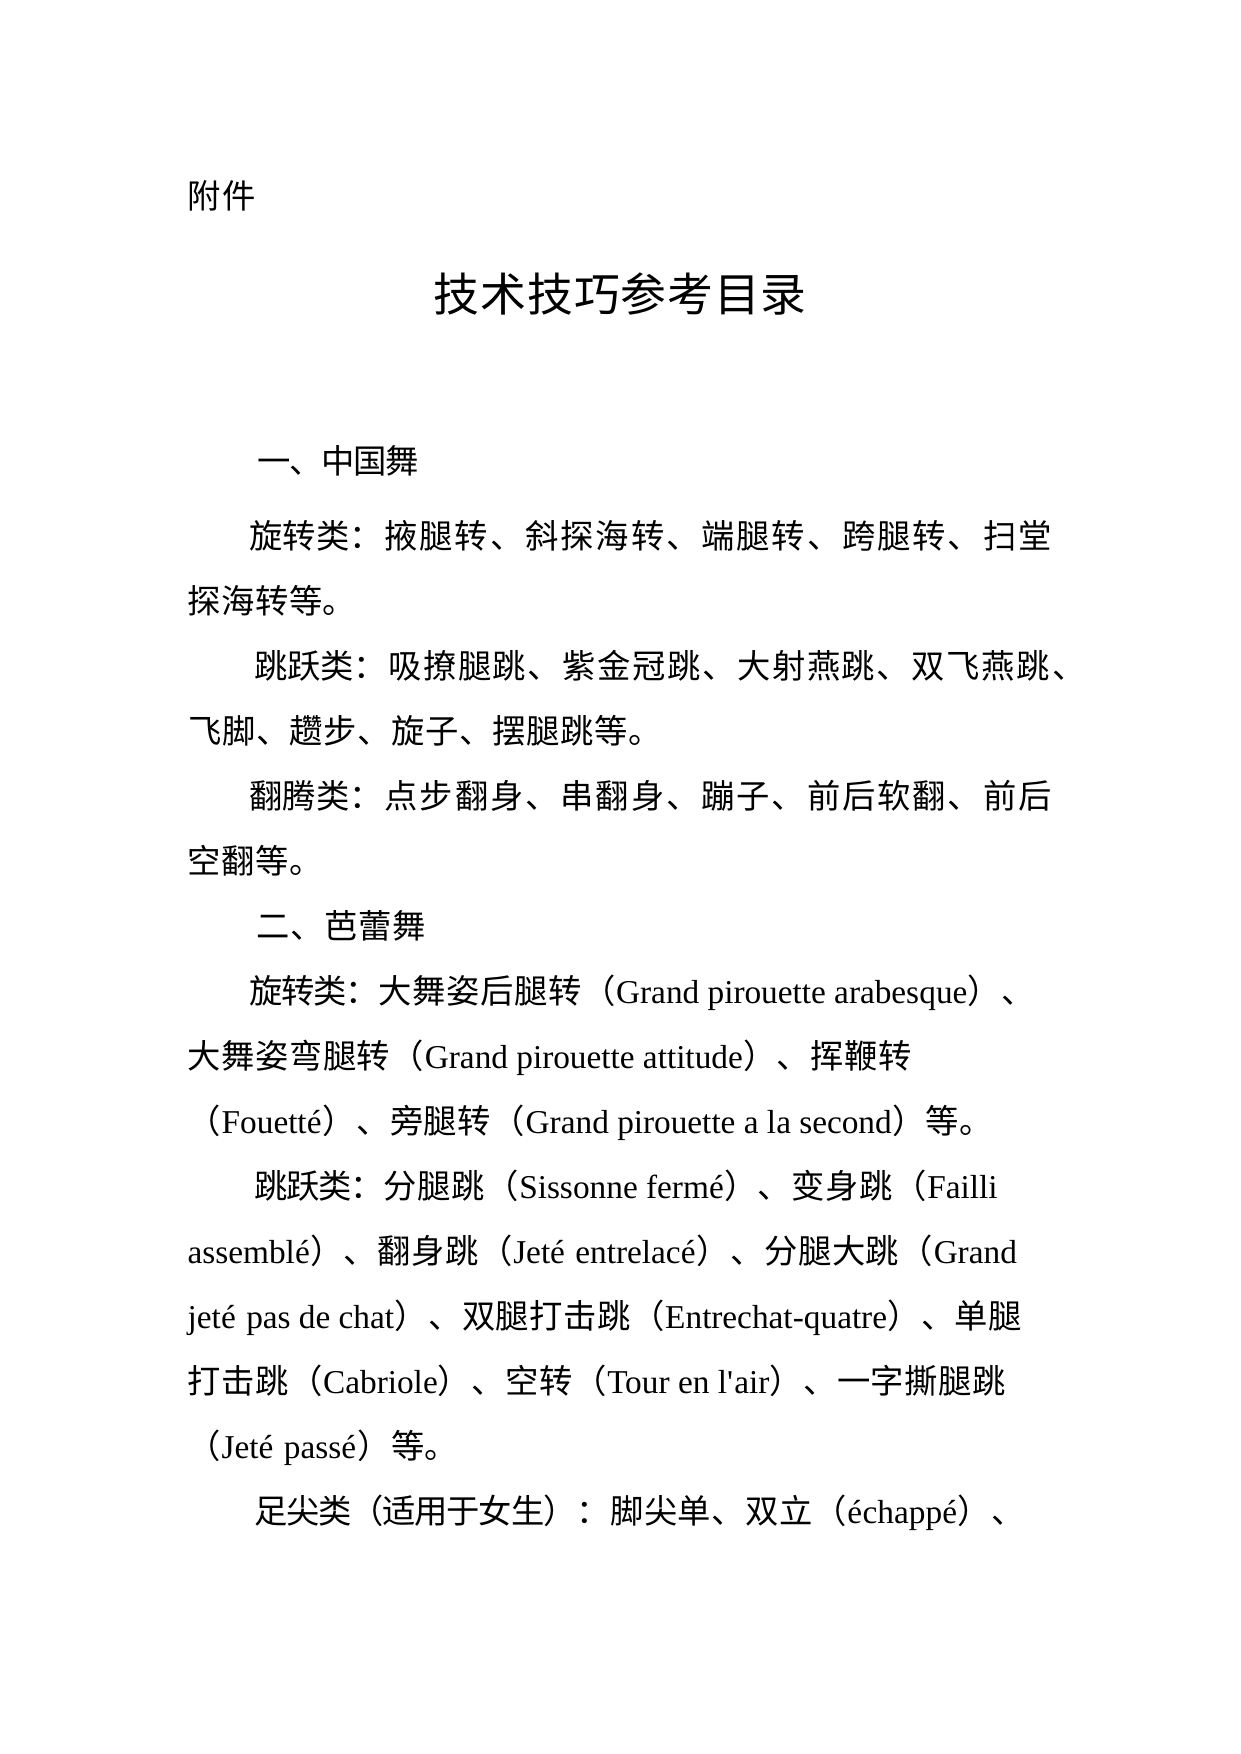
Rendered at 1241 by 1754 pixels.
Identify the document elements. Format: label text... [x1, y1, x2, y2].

text 旋转类：掖腿转、斜探海转、端腿转、跨腿转、扫堂探海转等。 [187, 502, 1053, 632]
text 跳跃类：吸撩腿跳、紫金冠跳、大射燕跳、双飞燕跳、飞脚、趱步、旋子、摆腿跳等。 [188, 632, 1052, 762]
text 附件 [187, 162, 1053, 227]
text 翻腾类：点步翻身、串翻身、蹦子、前后软翻、前后空翻等。 [187, 762, 1053, 892]
text 二、芭蕾舞 [187, 892, 1053, 957]
text 一、中国舞 [258, 426, 1053, 491]
text 旋转类：大舞姿后腿转（Grand pirouette arabesque）、大舞姿弯腿转（Grand pirouette attitude）、挥鞭转（Fouetté）、旁腿转（Grand pirouette a la second）等。 [187, 957, 1053, 1152]
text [189, 1477, 1052, 1542]
text 技术技巧参考目录 [187, 243, 1053, 340]
text 跳跃类：分腿跳（Sissonne fermé）、变身跳（Failli assemblé）、翻身跳（Jeté entrelacé）、分腿大跳（Grand jeté pas de chat）、双腿打击跳（Entrechat-quatre）、单腿打击跳（Cabriole）、空转（Tour en l'air）、一字撕腿跳（Jeté passé）等。 [187, 1152, 1053, 1477]
